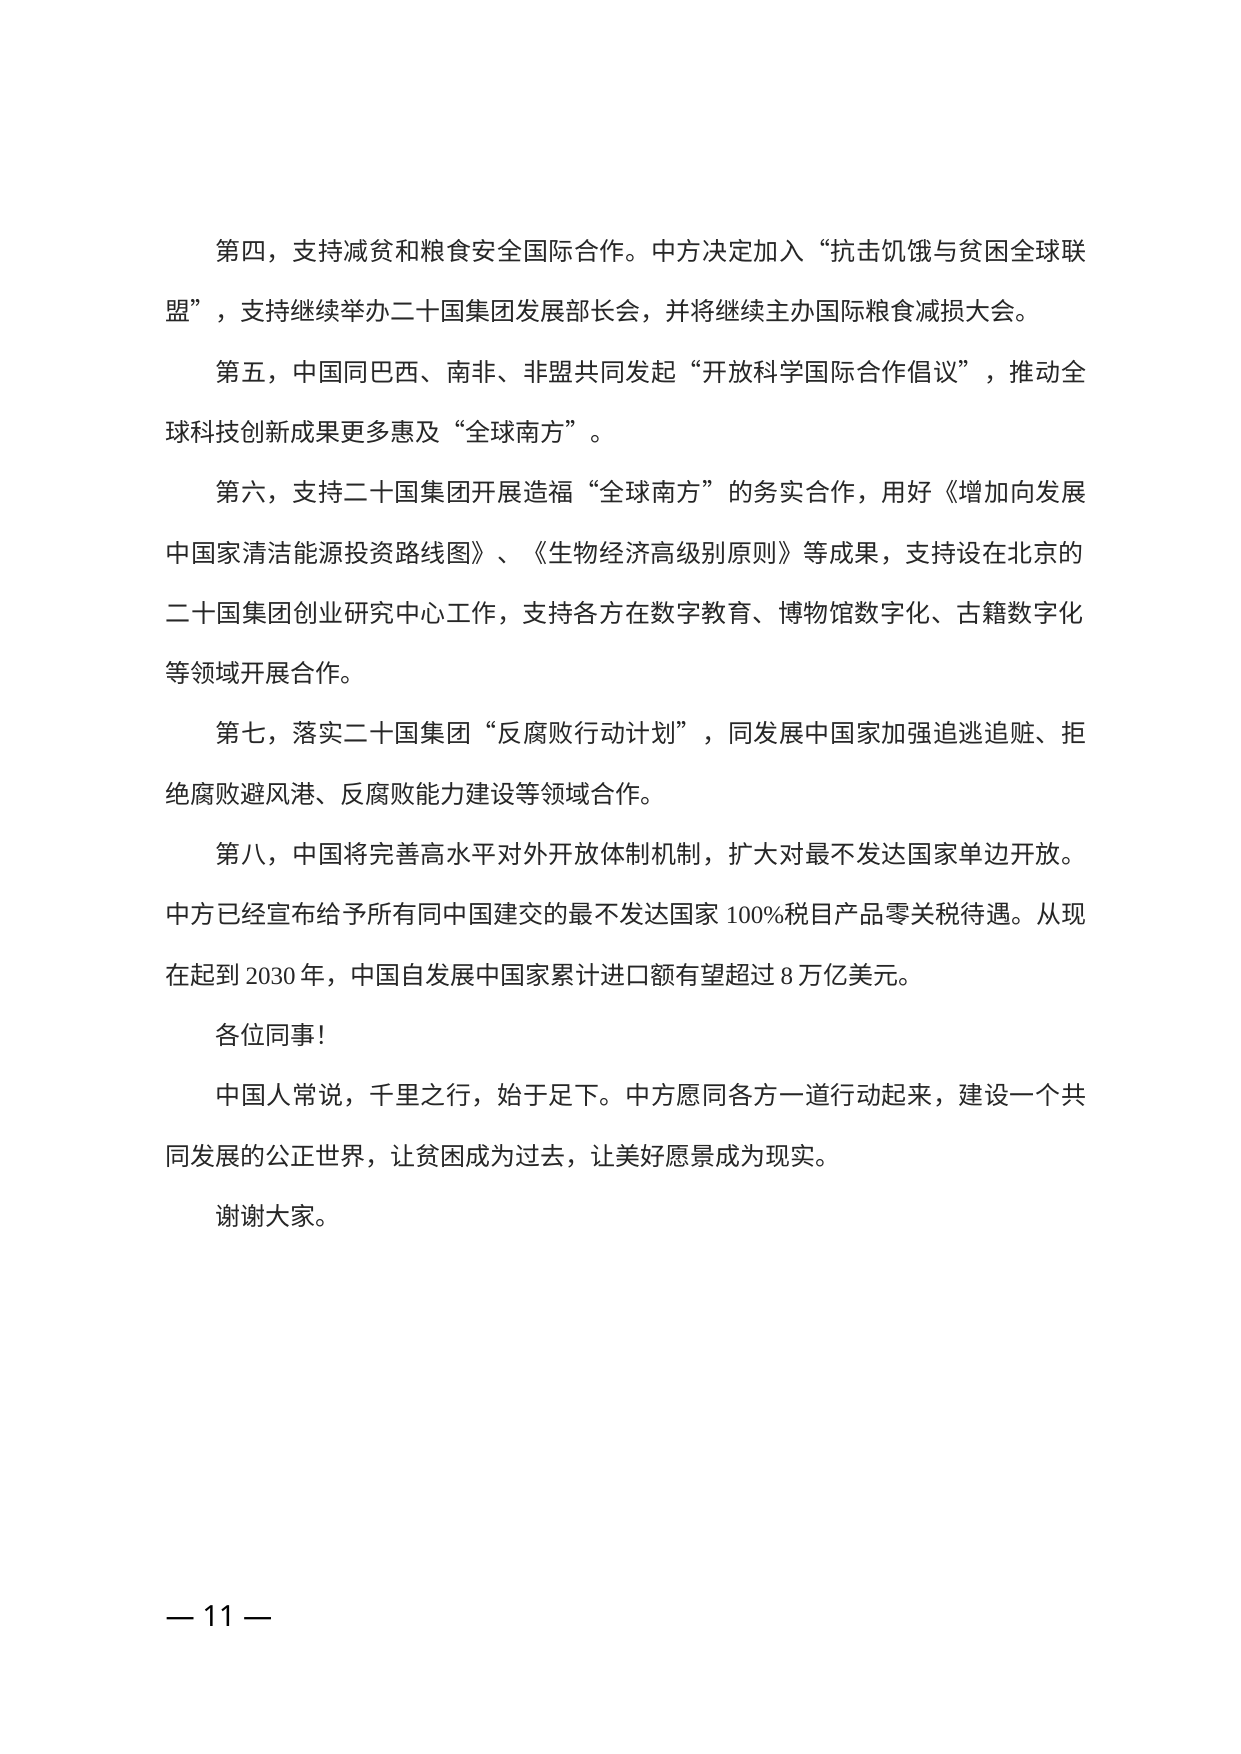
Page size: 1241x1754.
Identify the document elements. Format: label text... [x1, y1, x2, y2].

text 第四，支持减贫和粮食安全国际合作。中方决定加入“抗击饥饿与贫困全球联盟”，支持继续举办二十国集团发展部长会，并将继续主办国际粮食减损大会。 [165, 219, 1087, 340]
text 第七，落实二十国集团“反腐败行动计划”，同发展中国家加强追逃追赃、拒绝腐败避风港、反腐败能力建设等领域合作。 [165, 702, 1087, 823]
text 中国人常说，千里之行，始于足下。中方愿同各方一道行动起来，建设一个共同发展的公正世界，让贫困成为过去，让美好愿景成为现实。 [165, 1064, 1087, 1184]
text 第五，中国同巴西、南非、非盟共同发起“开放科学国际合作倡议”，推动全球科技创新成果更多惠及“全球南方”。 [165, 340, 1087, 461]
text 谢谢大家。 [165, 1184, 1087, 1245]
text 第六，支持二十国集团开展造福“全球南方”的务实合作，用好《增加向发展中国家清洁能源投资路线图》、《生物经济高级别原则》等成果，支持设在北京的二十国集团创业研究中心工作，支持各方在数字教育、博物馆数字化、古籍数字化等领域开展合作。 [165, 461, 1087, 702]
text 各位同事！ [165, 1003, 1087, 1064]
text 第八，中国将完善高水平对外开放体制机制，扩大对最不发达国家单边开放。中方已经宣布给予所有同中国建交的最不发达国家100%税目产品零关税待遇。从现在起到2030年，中国自发展中国家累计进口额有望超过8万亿美元。 [165, 823, 1087, 1003]
